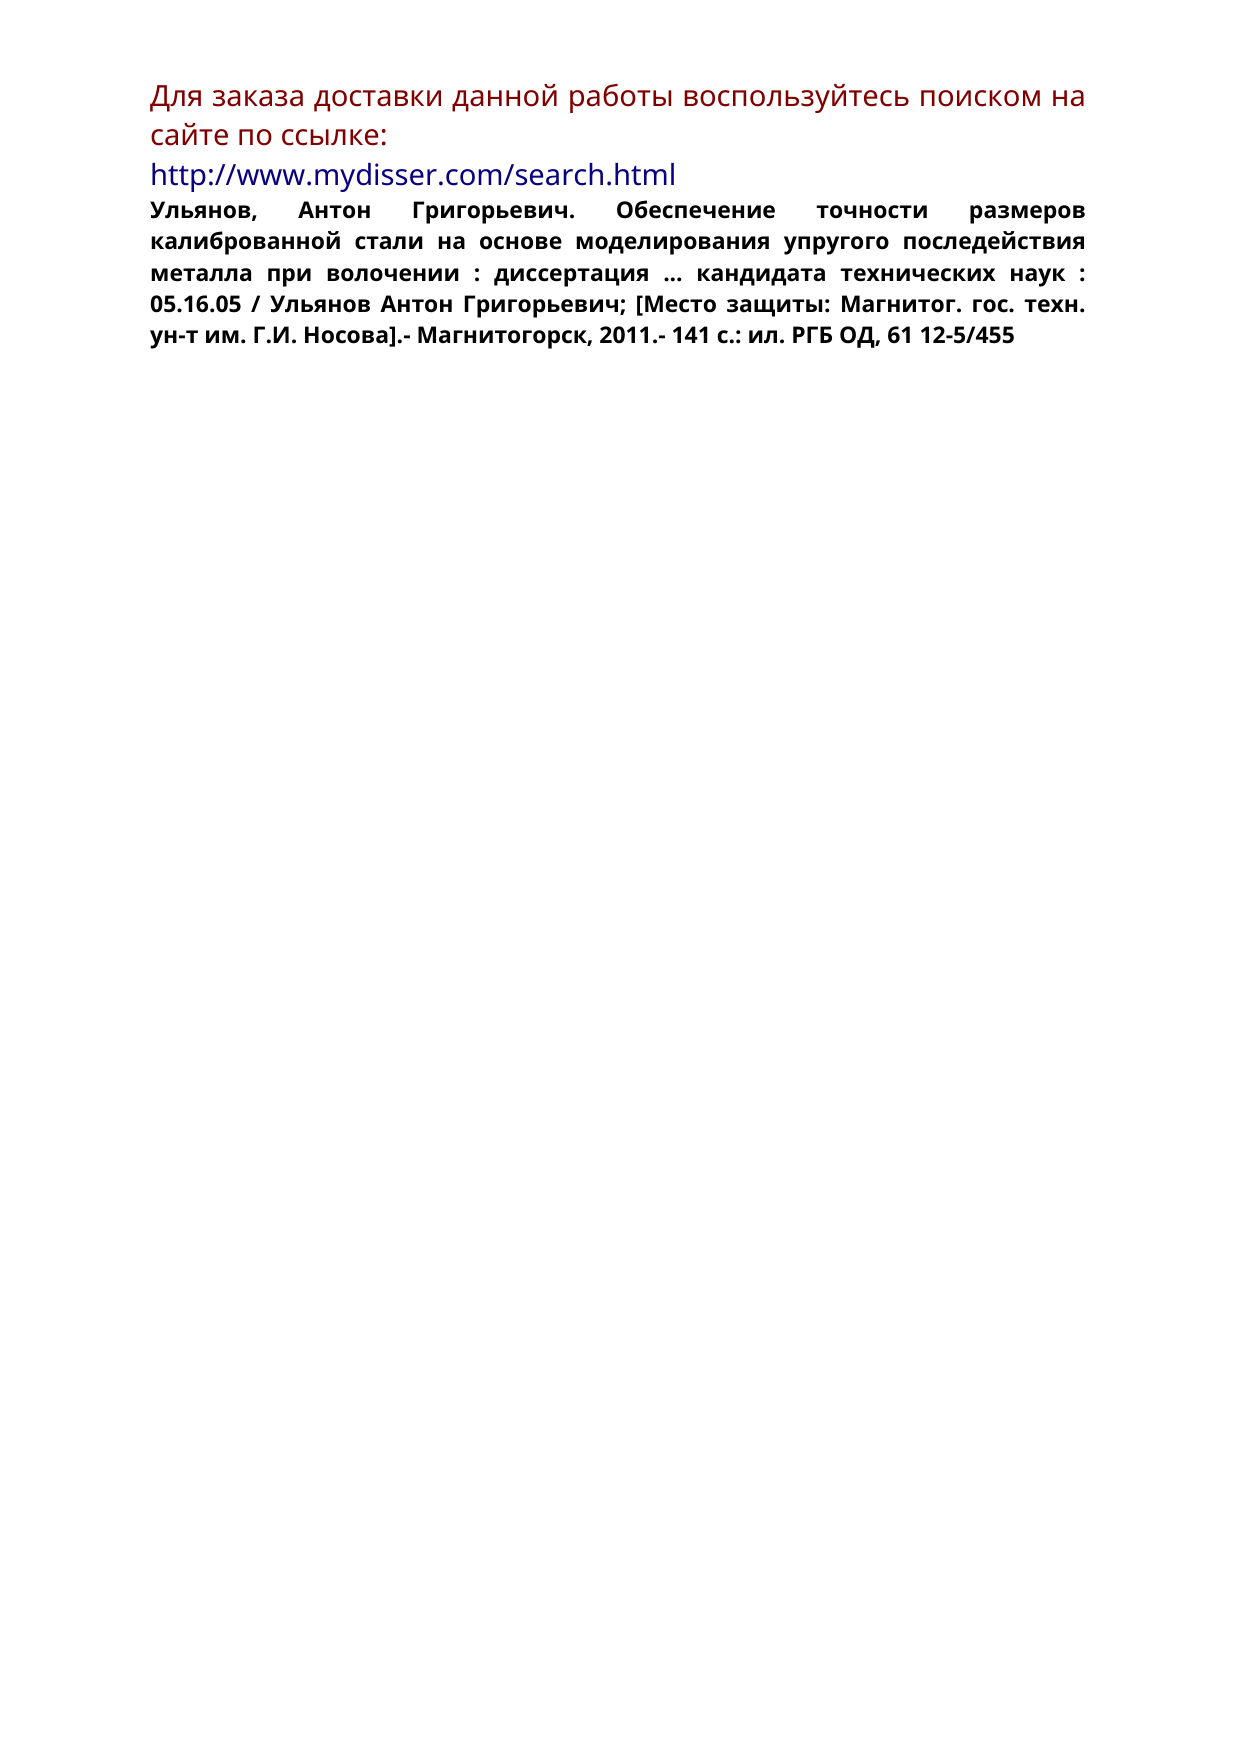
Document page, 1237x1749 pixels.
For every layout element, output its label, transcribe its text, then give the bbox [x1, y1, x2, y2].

text Ульянов, Антон Григорьевич. Обеспечение точности размеров калиброванной стали на основе моделирования упругого последействия металла при волочении : диссертация ... кандидата технических наук : 05.16.05 / Ульянов Антон Григорьевич; [Место защиты: Магнитог. гос. техн. ун-т им. Г.И. Носова].- Магнитогорск, 2011.- 141 с.: ил. РГБ ОД, 61 12-5/455 [150, 194, 1086, 350]
